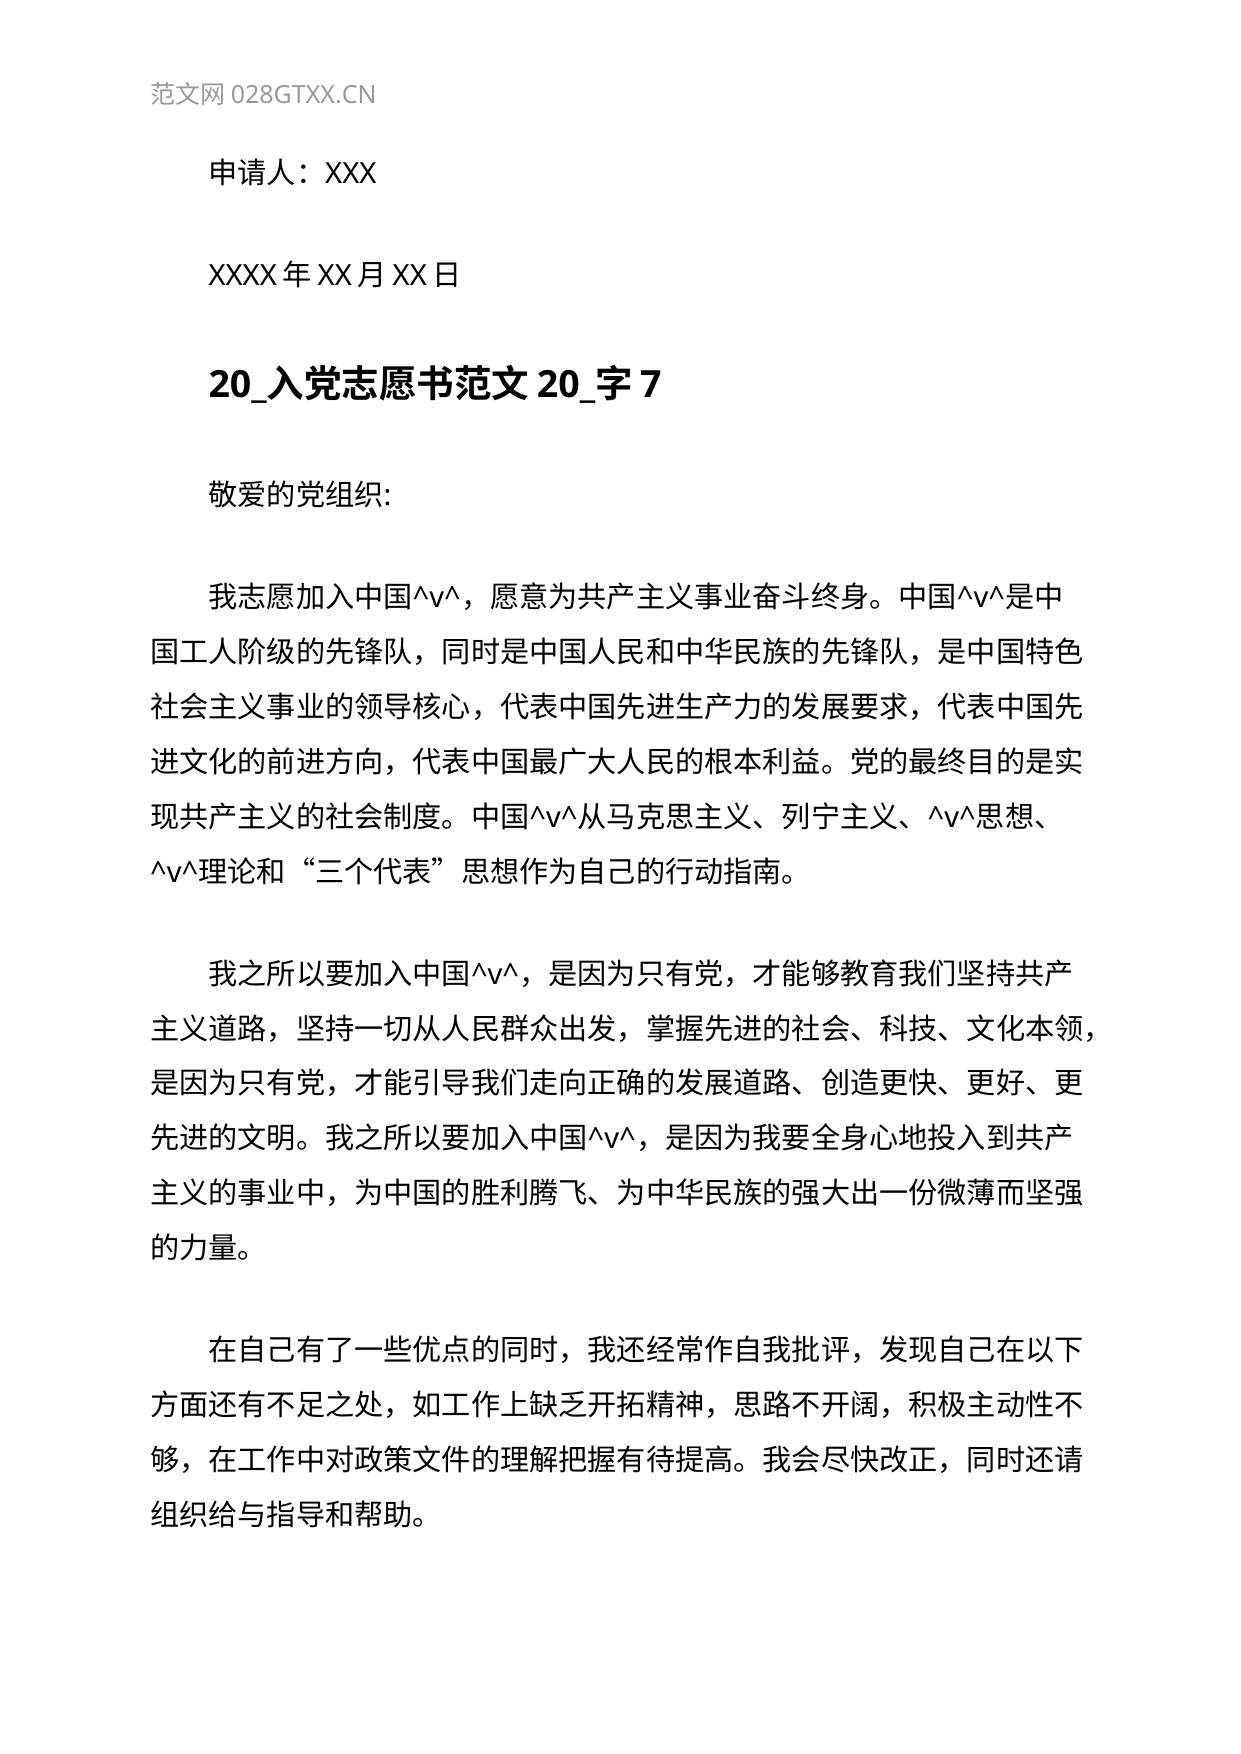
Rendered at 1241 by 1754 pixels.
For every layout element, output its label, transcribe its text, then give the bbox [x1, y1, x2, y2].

text 我志愿加入中国^v^，愿意为共产主义事业奋斗终身。中国^v^是中国工人阶级的先锋队，同时是中国人民和中华民族的先锋队，是中国特色社会主义事业的领导核心，代表中国先进生产力的发展要求，代表中国先进文化的前进方向，代表中国最广大人民的根本利益。党的最终目的是实现共产主义的社会制度。中国^v^从马克思主义、列宁主义、^v^思想、^v^理论和“三个代表”思想作为自己的行动指南。 [150, 573, 1090, 891]
text 我之所以要加入中国^v^，是因为只有党，才能够教育我们坚持共产主义道路，坚持一切从人民群众出发，掌握先进的社会、科技、文化本领，是因为只有党，才能引导我们走向正确的发展道路、创造更快、更好、更先进的文明。我之所以要加入中国^v^，是因为我要全身心地投入到共产主义的事业中，为中国的胜利腾飞、为中华民族的强大出一份微薄而坚强的力量。 [150, 950, 1090, 1267]
text 申请人：XXX [150, 150, 1090, 192]
text 在自己有了一些优点的同时，我还经常作自我批评，发现自己在以下方面还有不足之处，如工作上缺乏开拓精神，思路不开阔，积极主动性不够，在工作中对政策文件的理解把握有待提高。我会尽快改正，同时还请组织给与指导和帮助。 [150, 1327, 1090, 1534]
text XXXX年XX月XX日 [150, 252, 1090, 294]
text 20_入党志愿书范文20_字7 [150, 354, 1090, 408]
text 敬爱的党组织: [150, 472, 1090, 514]
